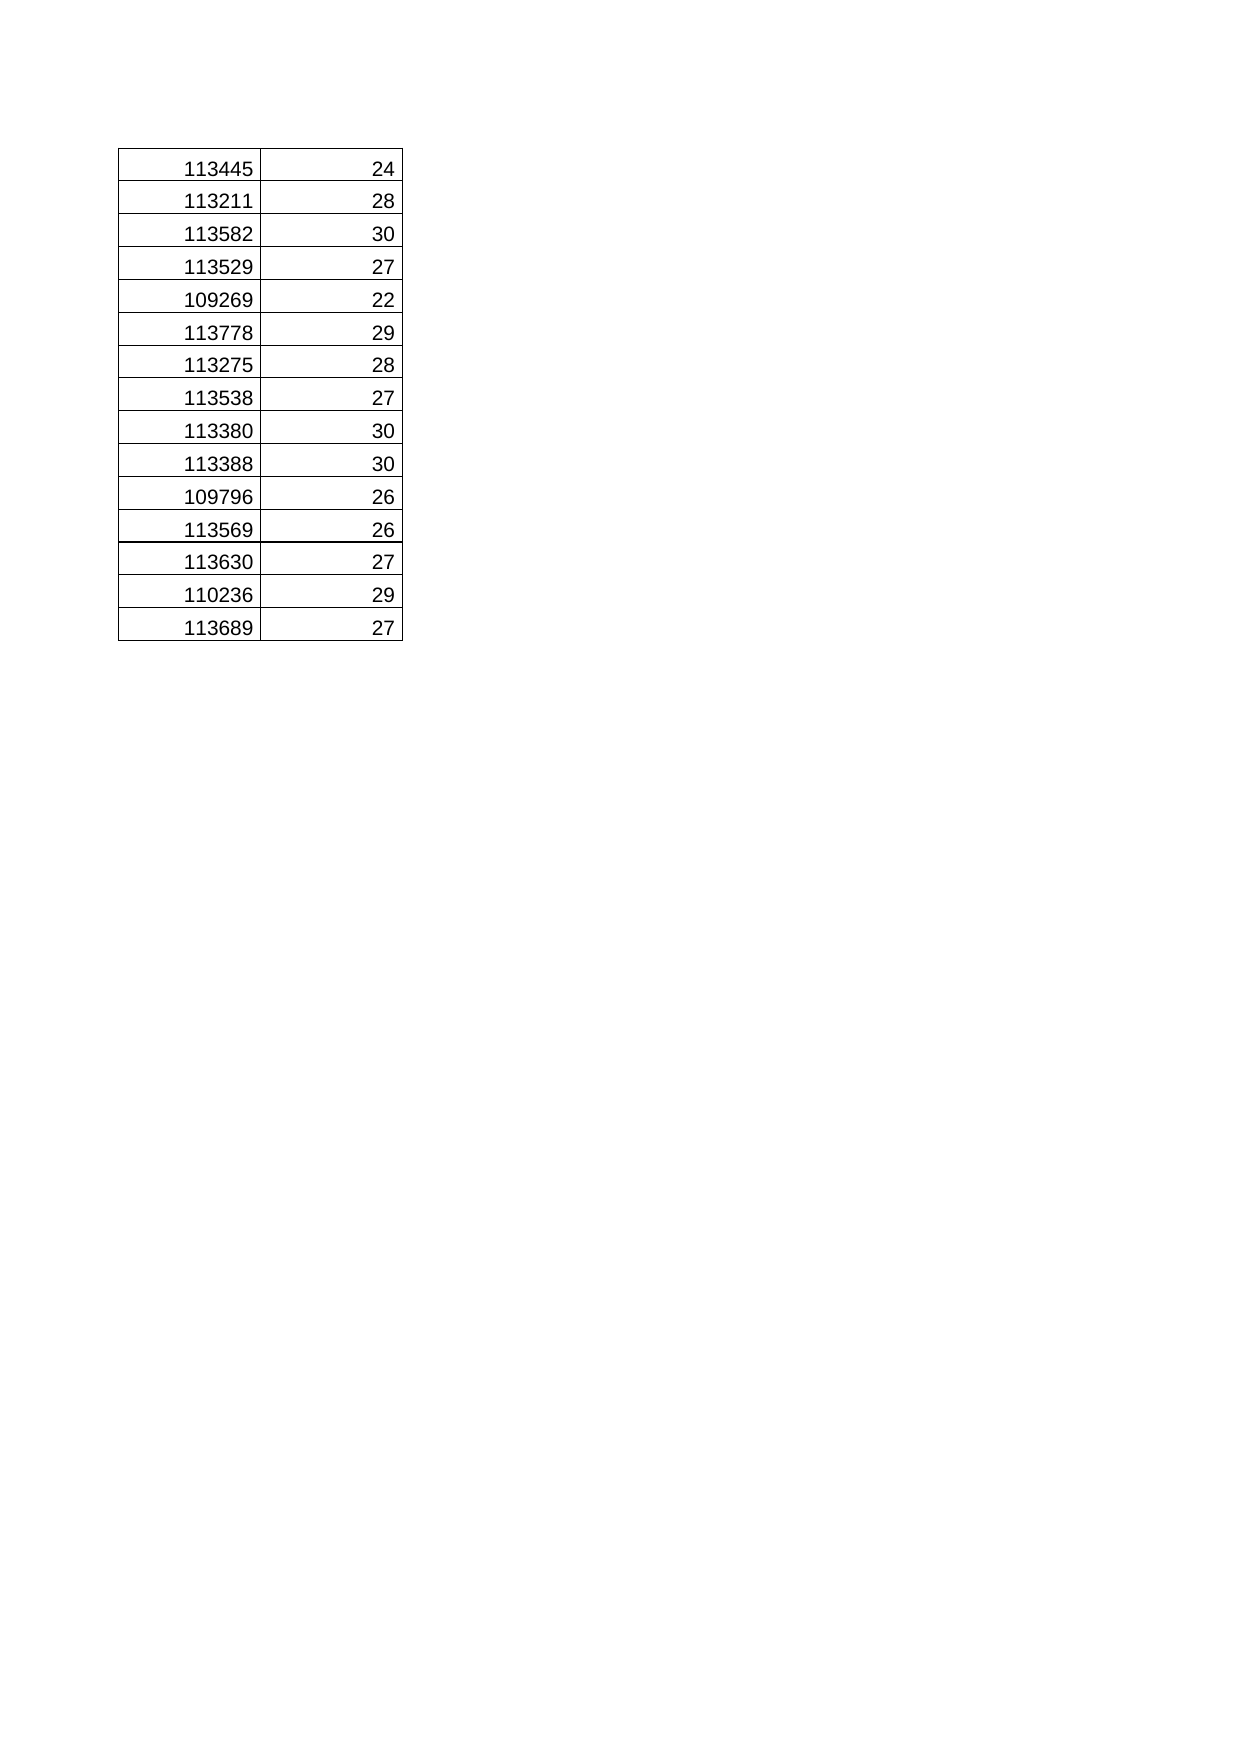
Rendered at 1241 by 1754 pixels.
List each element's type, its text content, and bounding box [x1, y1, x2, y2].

table_cell 30 [261, 214, 402, 246]
table_cell 26 [261, 477, 402, 508]
table_cell 29 [261, 313, 402, 344]
table_cell 113380 [119, 411, 260, 443]
table_cell 27 [261, 608, 402, 640]
table_cell 113689 [119, 608, 260, 640]
table_cell 26 [261, 510, 402, 541]
table_cell 113445 [119, 149, 260, 180]
table_cell 29 [261, 575, 402, 607]
table_cell 113582 [119, 214, 260, 246]
table_cell 22 [261, 280, 402, 312]
table_cell 28 [261, 346, 402, 377]
table_cell 113275 [119, 346, 260, 377]
table_cell 27 [261, 543, 402, 574]
table_cell 113630 [119, 543, 260, 574]
table_cell 30 [261, 444, 402, 476]
table_cell 27 [261, 378, 402, 410]
table_cell 113211 [119, 181, 260, 213]
table_cell 24 [261, 149, 402, 180]
table_cell 113529 [119, 247, 260, 279]
table_cell 30 [261, 411, 402, 443]
table_cell 28 [261, 181, 402, 213]
table_cell 113778 [119, 313, 260, 344]
table_cell 113538 [119, 378, 260, 410]
table_cell 110236 [119, 575, 260, 607]
table_cell 113569 [119, 510, 260, 541]
table_cell 113388 [119, 444, 260, 476]
table_cell 109269 [119, 280, 260, 312]
table_cell 27 [261, 247, 402, 279]
table_cell 109796 [119, 477, 260, 508]
